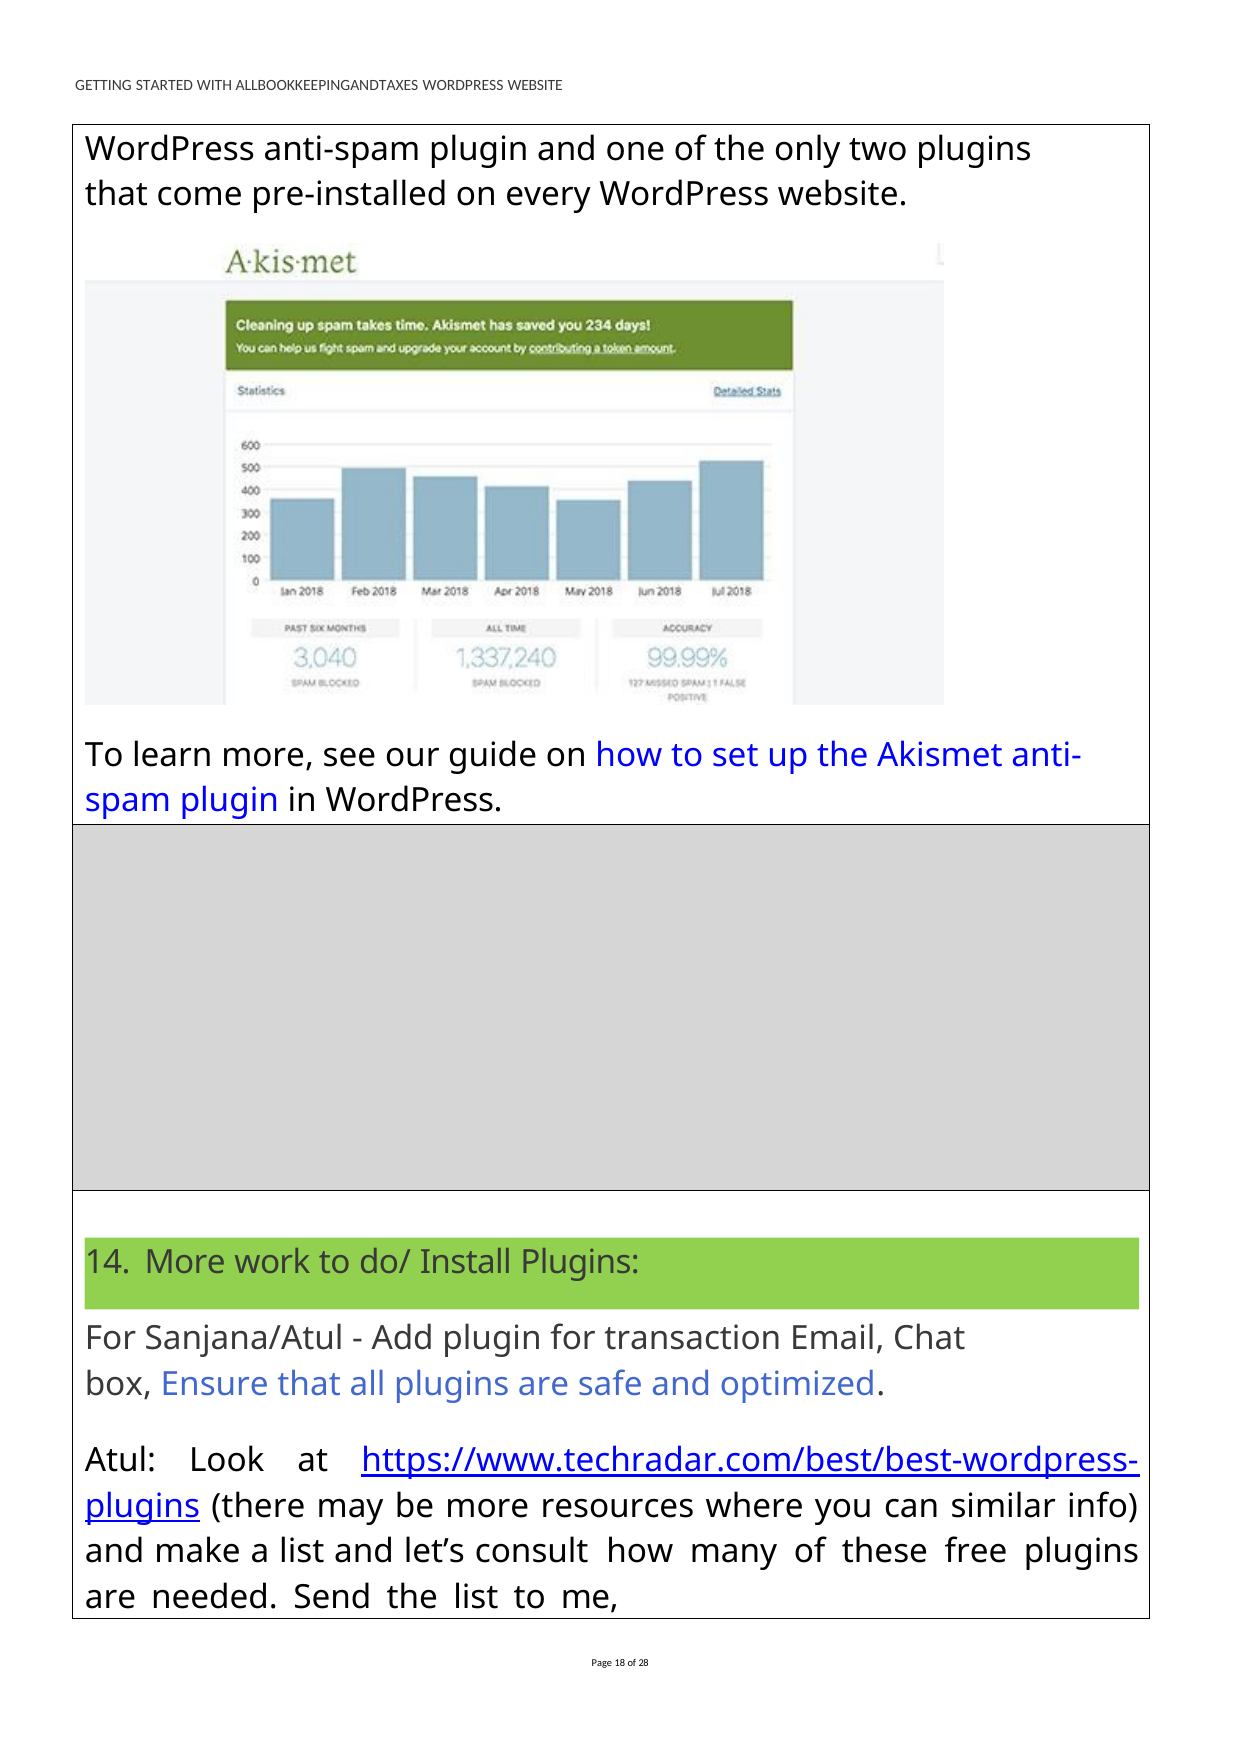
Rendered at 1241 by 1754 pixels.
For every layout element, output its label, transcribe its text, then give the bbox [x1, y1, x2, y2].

table_header WordPress anti-spam plugin and one of the only two plugins that come pre-installed on every WordPress website. To learn more, see our guide on how to set up the Akismet anti-spam plugin in WordPress. [73, 125, 1149, 824]
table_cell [73, 1191, 1149, 1618]
table_cell [73, 825, 1149, 1190]
picture [84, 243, 944, 705]
